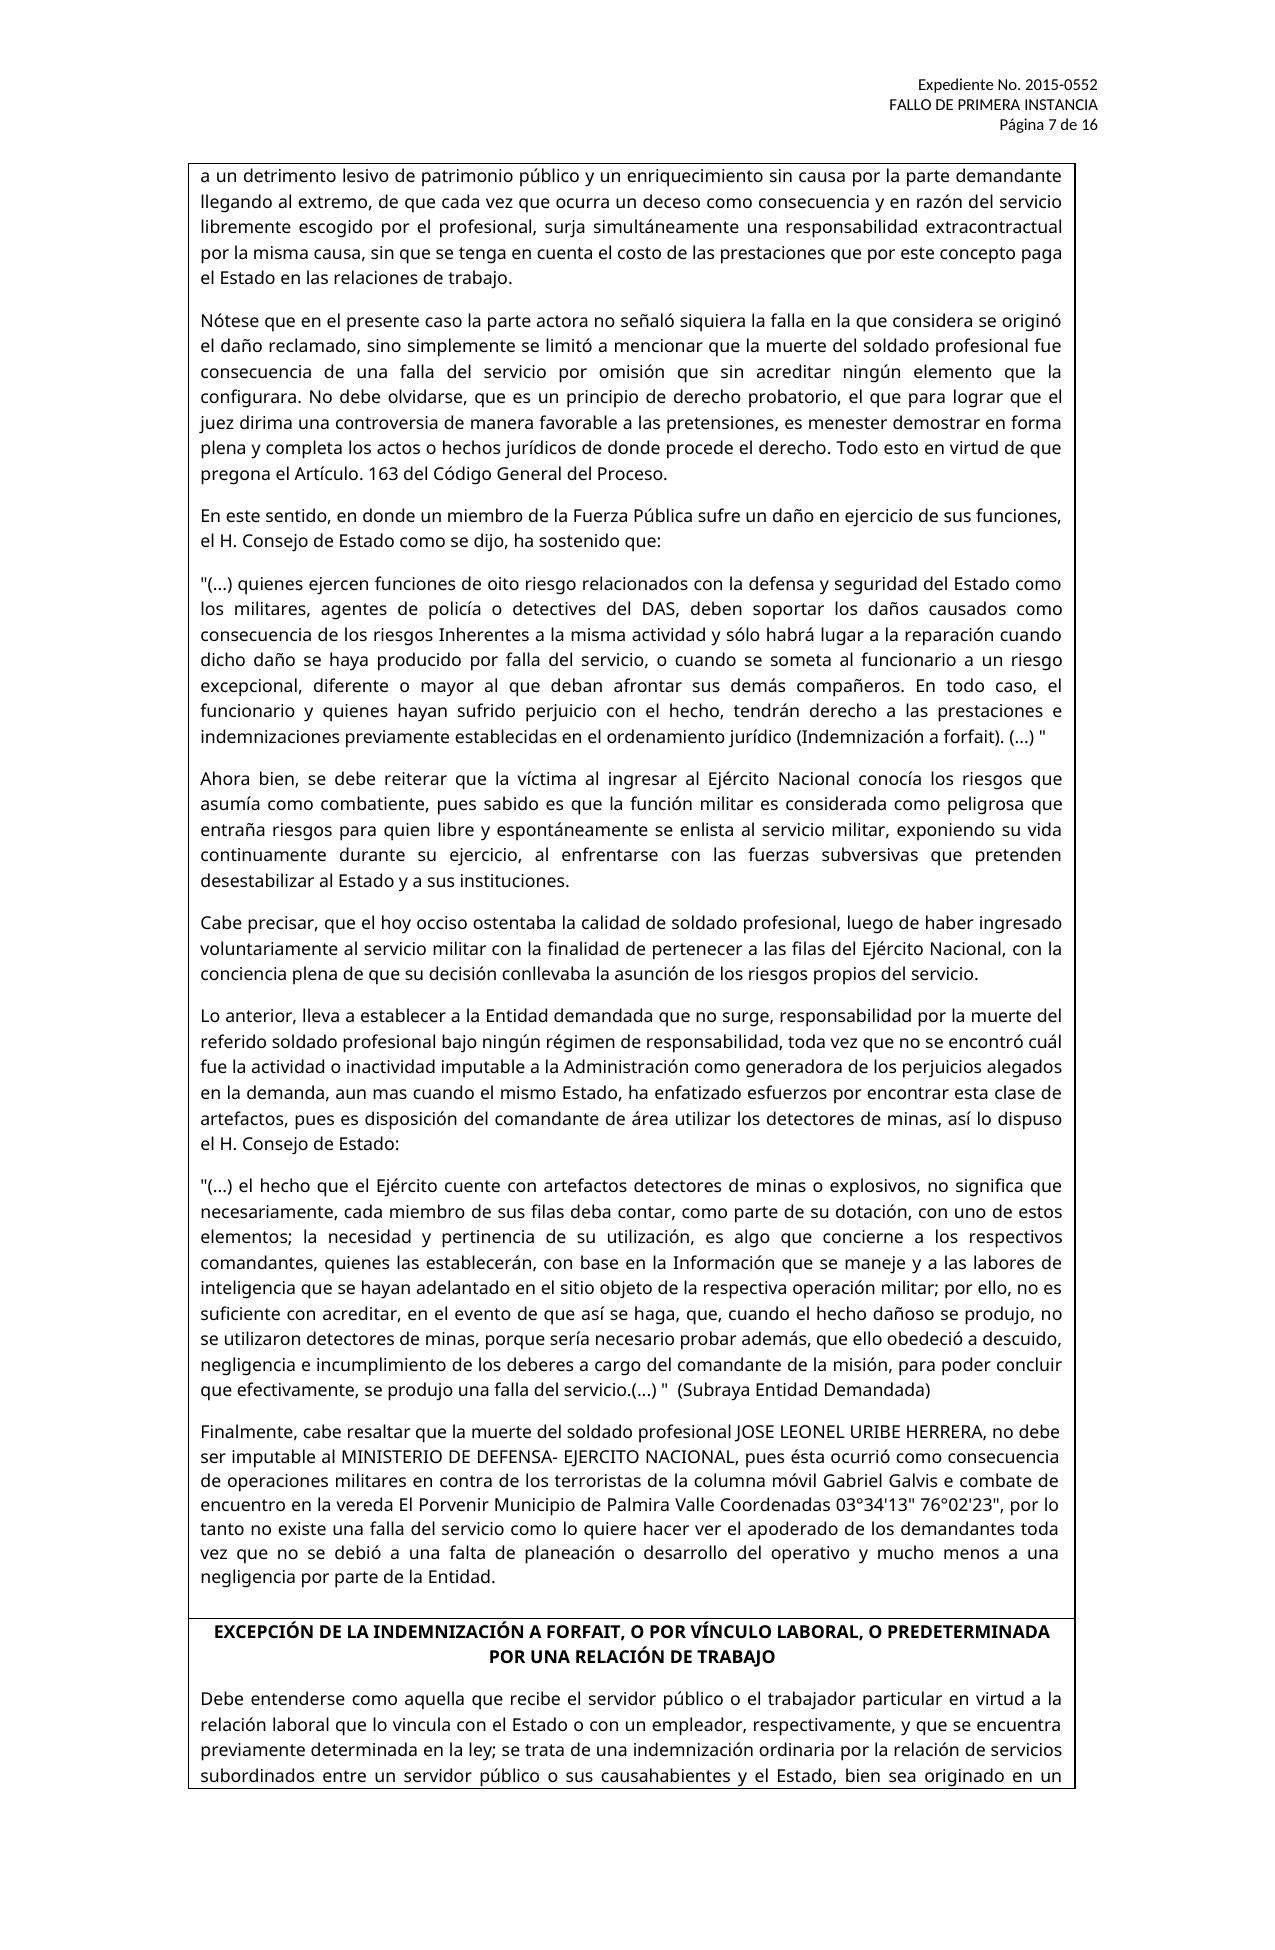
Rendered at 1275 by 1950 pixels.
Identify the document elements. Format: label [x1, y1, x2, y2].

table_cell [189, 164, 1074, 1618]
table_cell [189, 1619, 1074, 1788]
